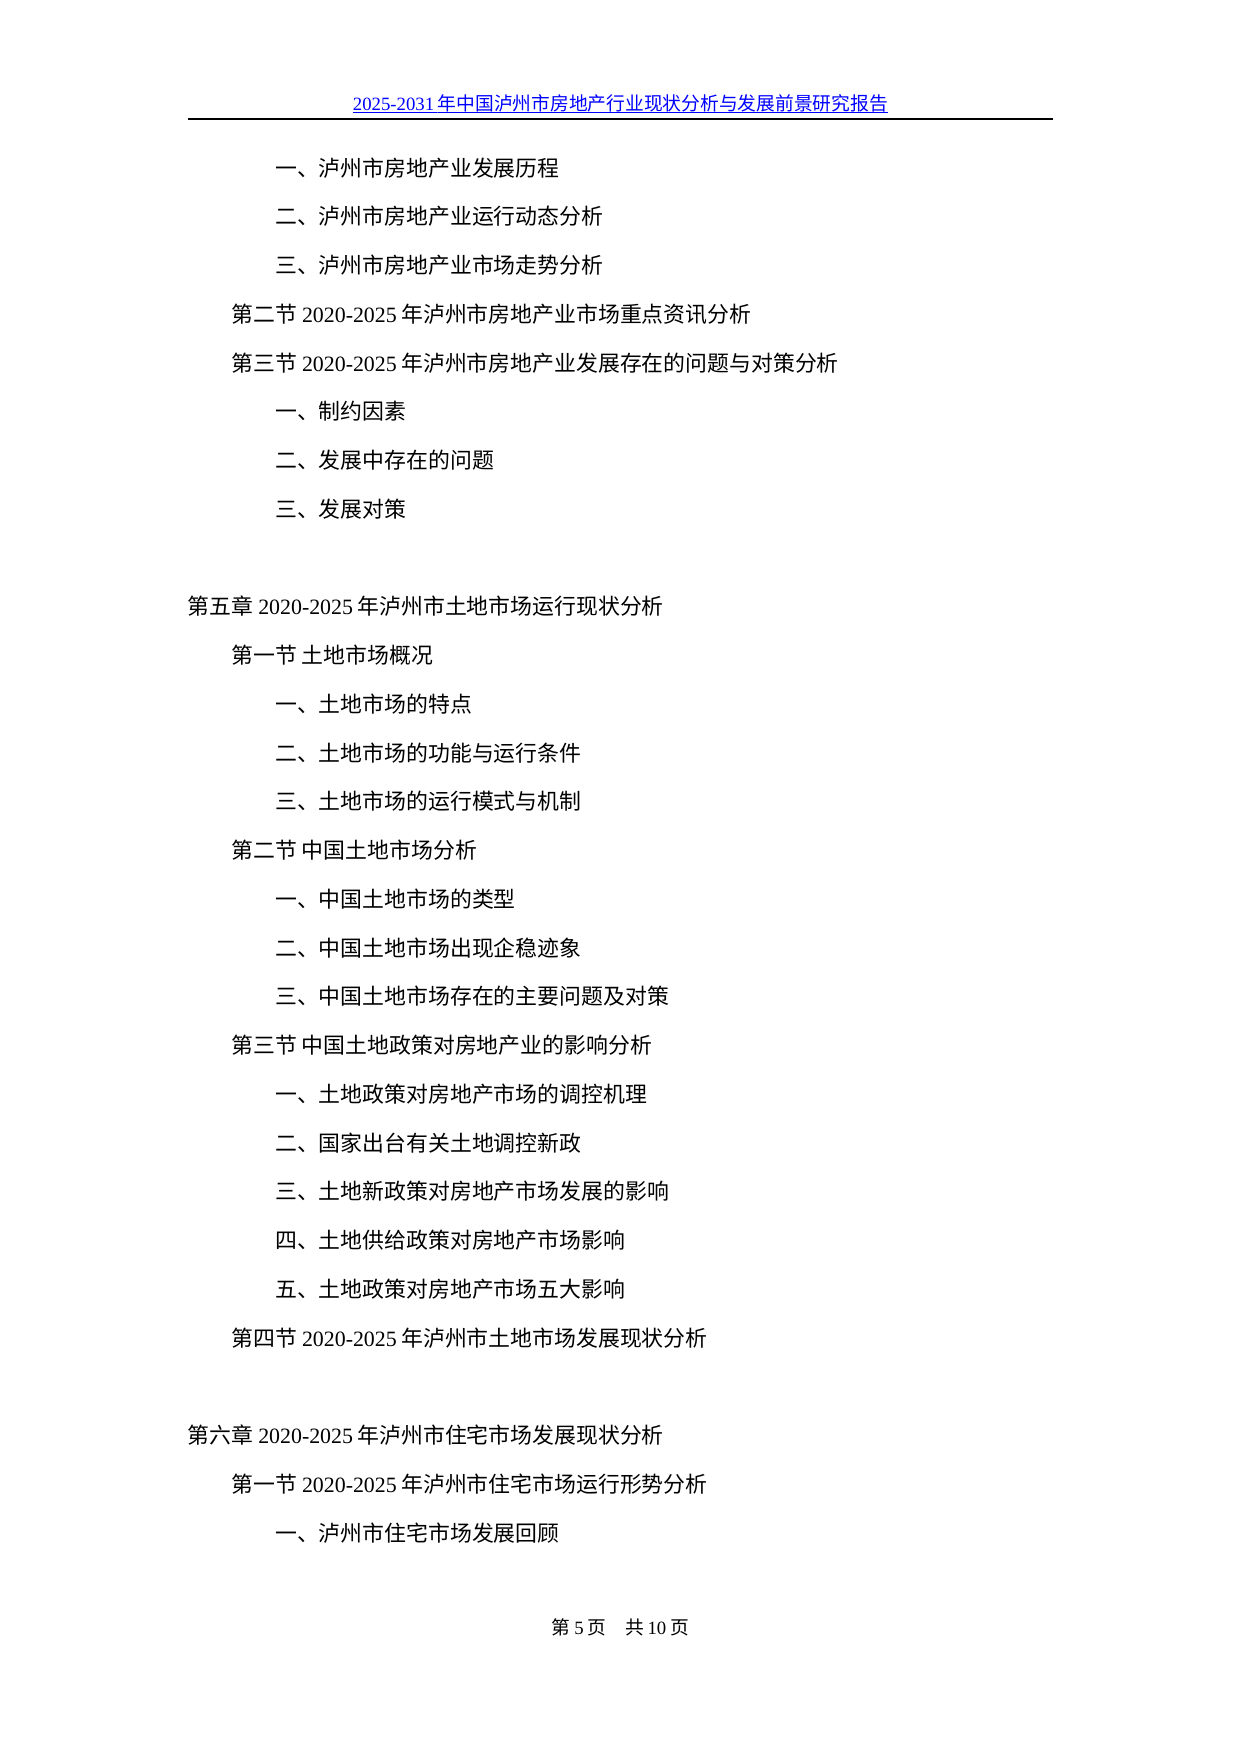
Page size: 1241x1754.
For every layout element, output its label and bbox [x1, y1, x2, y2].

text [187, 150, 1053, 1548]
